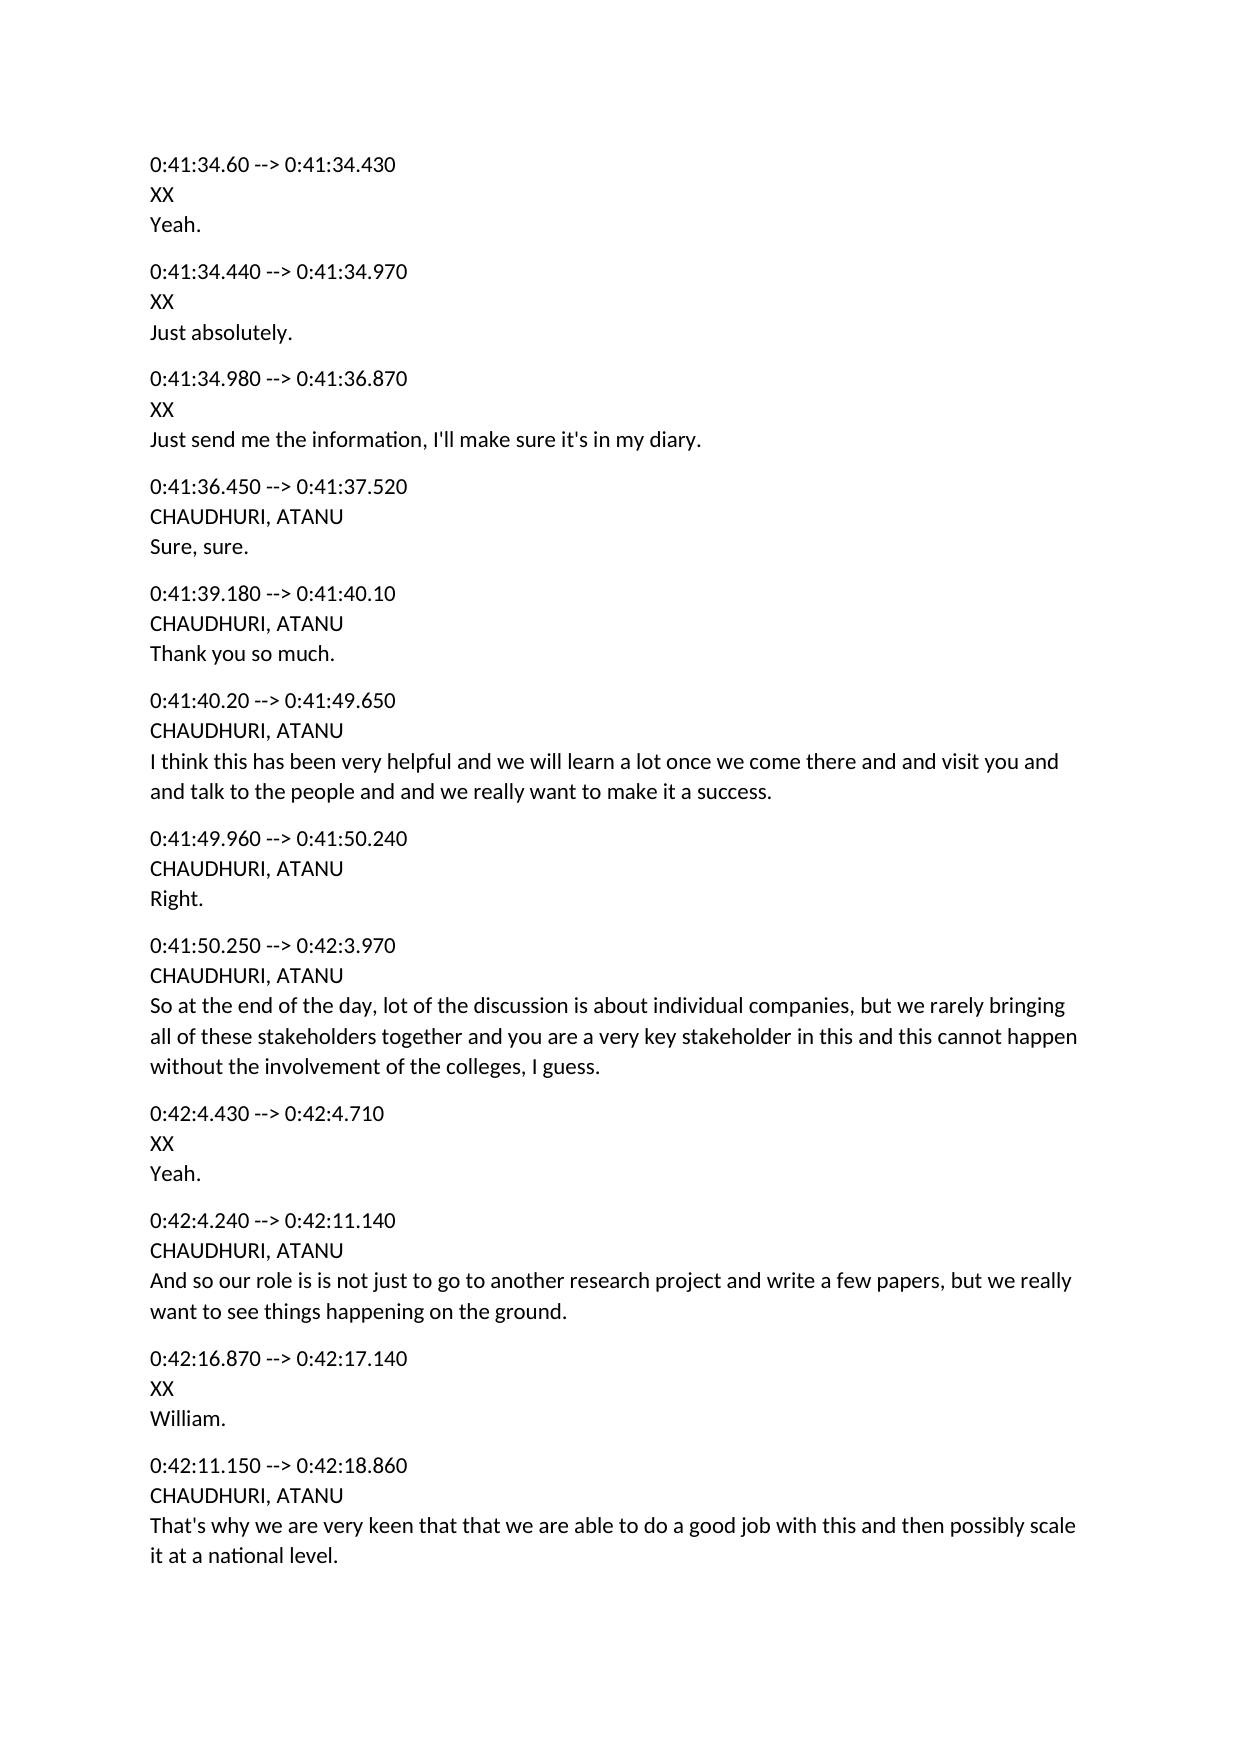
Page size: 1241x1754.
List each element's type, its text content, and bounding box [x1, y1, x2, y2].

text 0:41:50.250 --> 0:42:3.970 CHAUDHURI, ATANU So at the end of the day, lot of the discussion is about individual companies, but we rarely bringing all of these stakeholders together and you are a very key stakeholder in this and this cannot happen without the involvement of the colleges, I guess. [150, 931, 1090, 1080]
text 0:41:34.980 --> 0:41:36.870 XX Just send me the information, I'll make sure it's in my diary. [150, 364, 1090, 453]
text 0:41:39.180 --> 0:41:40.10 CHAUDHURI, ATANU Thank you so much. [150, 579, 1090, 668]
text 0:41:49.960 --> 0:41:50.240 CHAUDHURI, ATANU Right. [150, 824, 1090, 912]
text 0:42:4.430 --> 0:42:4.710 XX Yeah. [150, 1099, 1090, 1187]
text 0:41:40.20 --> 0:41:49.650 CHAUDHURI, ATANU I think this has been very helpful and we will learn a lot once we come there and and visit you and and talk to the people and and we really want to make it a success. [150, 686, 1090, 805]
text 0:42:4.240 --> 0:42:11.140 CHAUDHURI, ATANU And so our role is is not just to go to another research project and write a few papers, but we really want to see things happening on the ground. [150, 1206, 1090, 1325]
text 0:42:11.150 --> 0:42:18.860 CHAUDHURI, ATANU That's why we are very keen that that we are able to do a good job with this and then possibly scale it at a national level. [150, 1451, 1090, 1570]
text 0:41:34.60 --> 0:41:34.430 XX Yeah. [150, 150, 1090, 238]
text 0:41:34.440 --> 0:41:34.970 XX Just absolutely. [150, 257, 1090, 346]
text 0:41:36.450 --> 0:41:37.520 CHAUDHURI, ATANU Sure, sure. [150, 472, 1090, 560]
text 0:42:16.870 --> 0:42:17.140 XX William. [150, 1344, 1090, 1432]
